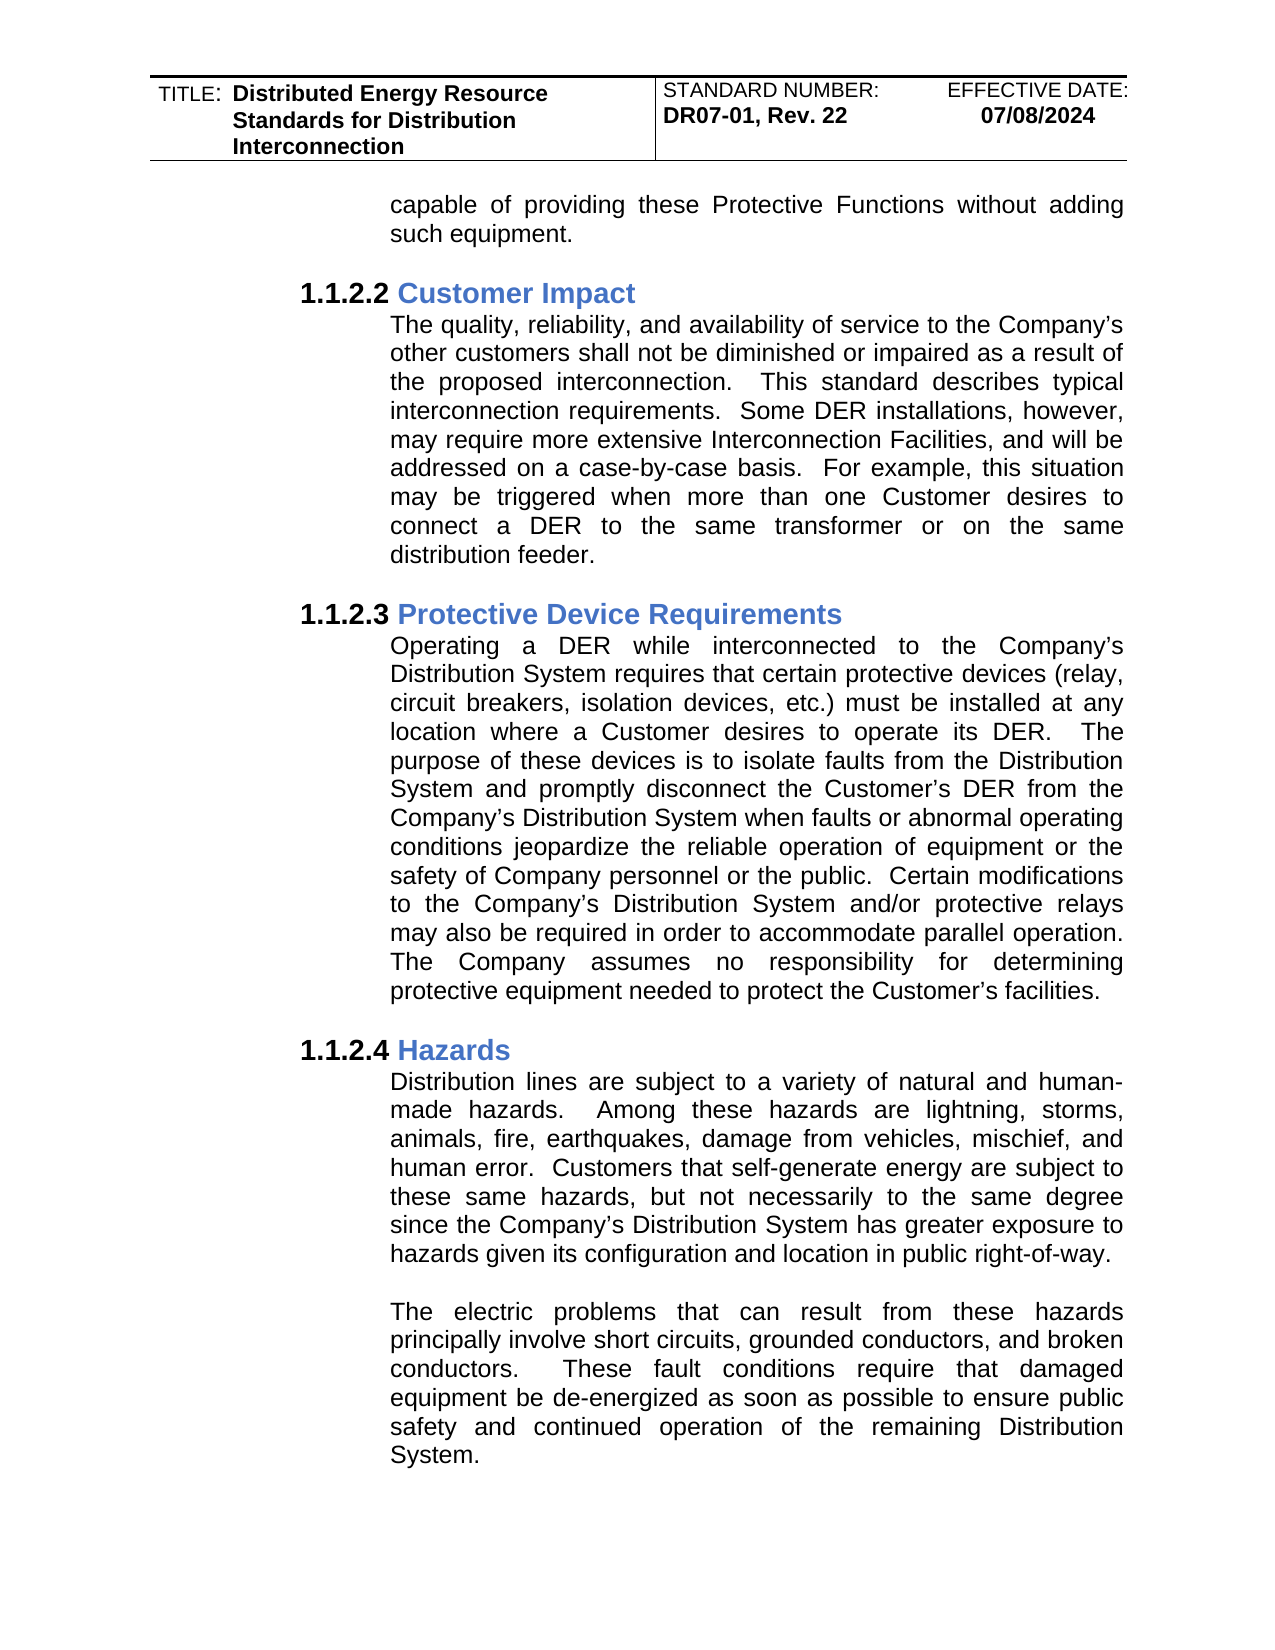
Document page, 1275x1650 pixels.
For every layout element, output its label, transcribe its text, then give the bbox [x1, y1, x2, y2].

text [390, 190, 1125, 247]
subtitle 1.1.2.3 Protective Device Requirements [300, 597, 1125, 631]
text The electric problems that can result from these hazards principally involve short circuits, grounded conductors, and broken conductors. These fault conditions require that damaged equipment be de-energized as soon as possible to ensure public safety and continued operation of the remaining Distribution System. [390, 1297, 1125, 1469]
text Operating a DER while interconnected to the Company’s Distribution System requires that certain protective devices (relay, circuit breakers, isolation devices, etc.) must be installed at any location where a Customer desires to operate its DER. The purpose of these devices is to isolate faults from the Distribution System and promptly disconnect the Customer’s DER from the Company’s Distribution System when faults or abnormal operating conditions jeopardize the reliable operation of equipment or the safety of Company personnel or the public. Certain modifications to the Company’s Distribution System and/or protective relays may also be required in order to accommodate parallel operation. The Company assumes no responsibility for determining protective equipment needed to protect the Customer’s facilities. [390, 631, 1125, 1004]
subtitle 1.1.2.4 Hazards [300, 1033, 1125, 1067]
text Distribution lines are subject to a variety of natural and human-made hazards. Among these hazards are lightning, storms, animals, fire, earthquakes, damage from vehicles, mischief, and human error. Customers that self-generate energy are subject to these same hazards, but not necessarily to the same degree since the Company’s Distribution System has greater exposure to hazards given its configuration and location in public right-of-way. [390, 1067, 1125, 1268]
text The quality, reliability, and availability of service to the Company’s other customers shall not be diminished or impaired as a result of the proposed interconnection. This standard describes typical interconnection requirements. Some DER installations, however, may require more extensive Interconnection Facilities, and will be addressed on a case-by-case basis. For example, this situation may be triggered when more than one Customer desires to connect a DER to the same transformer or on the same distribution feeder. [390, 310, 1125, 568]
subtitle 1.1.2.2 Customer Impact [300, 276, 1125, 310]
